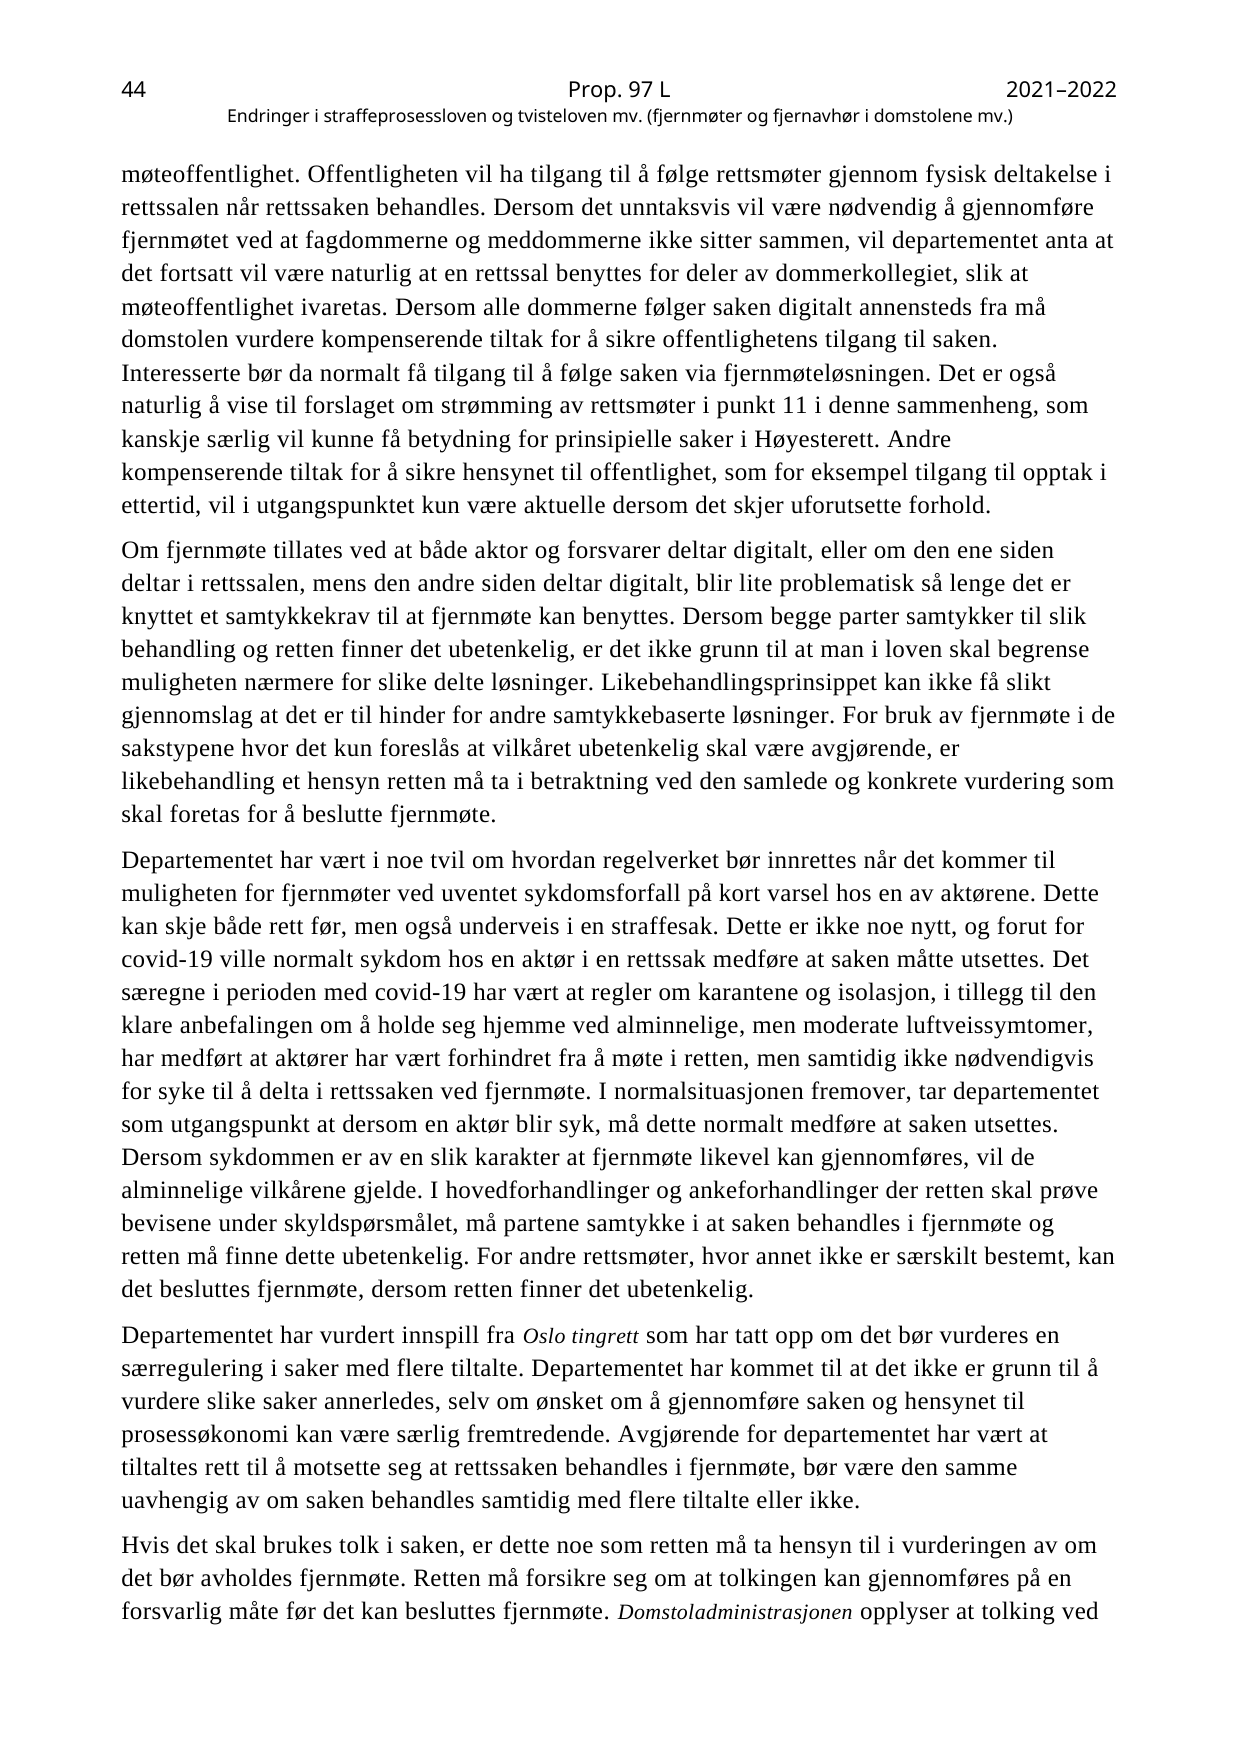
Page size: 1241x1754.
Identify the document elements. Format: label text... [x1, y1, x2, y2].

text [121, 159, 1119, 518]
text Om fjernmøte tillates ved at både aktor og forsvarer deltar digitalt, eller om den ene siden deltar i rettssalen, mens den andre siden deltar digitalt, blir lite problematisk så lenge det er knyttet et samtykkekrav til at fjernmøte kan benyttes. Dersom begge parter samtykker til slik behandling og retten finner det ubetenkelig, er det ikke grunn til at man i loven skal begrense muligheten nærmere for slike delte løsninger. Likebehandlingsprinsippet kan ikke få slikt gjennomslag at det er til hinder for andre samtykkebaserte løsninger. For bruk av fjernmøte i de sakstypene hvor det kun foreslås at vilkåret ubetenkelig skal være avgjørende, er likebehandling et hensyn retten må ta i betraktning ved den samlede og konkrete vurdering som skal foretas for å beslutte fjernmøte. [121, 535, 1119, 828]
text Departementet har vært i noe tvil om hvordan regelverket bør innrettes når det kommer til muligheten for fjernmøter ved uventet sykdomsforfall på kort varsel hos en av aktørene. Dette kan skje både rett før, men også underveis i en straffesak. Dette er ikke noe nytt, og forut for covid-19 ville normalt sykdom hos en aktør i en rettssak medføre at saken måtte utsettes. Det særegne i perioden med covid-19 har vært at regler om karantene og isolasjon, i tillegg til den klare anbefalingen om å holde seg hjemme ved alminnelige, men moderate luftveissymtomer, har medført at aktører har vært forhindret fra å møte i retten, men samtidig ikke nødvendigvis for syke til å delta i rettssaken ved fjernmøte. I normalsituasjonen fremover, tar departementet som utgangspunkt at dersom en aktør blir syk, må dette normalt medføre at saken utsettes. Dersom sykdommen er av en slik karakter at fjernmøte likevel kan gjennomføres, vil de alminnelige vilkårene gjelde. I hovedforhandlinger og ankeforhandlinger der retten skal prøve bevisene under skyldspørsmålet, må partene samtykke i at saken behandles i fjernmøte og retten må finne dette ubetenkelig. For andre rettsmøter, hvor annet ikke er særskilt bestemt, kan det besluttes fjernmøte, dersom retten finner det ubetenkelig. [121, 845, 1119, 1303]
text Departementet har vurdert innspill fra Oslo tingrett som har tatt opp om det bør vurderes en særregulering i saker med flere tiltalte. Departementet har kommet til at det ikke er grunn til å vurdere slike saker annerledes, selv om ønsket om å gjennomføre saken og hensynet til prosessøkonomi kan være særlig fremtredende. Avgjørende for departementet har vært at tiltaltes rett til å motsette seg at rettssaken behandles i fjernmøte, bør være den samme uavhengig av om saken behandles samtidig med flere tiltalte eller ikke. [121, 1320, 1119, 1513]
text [121, 1530, 1119, 1625]
